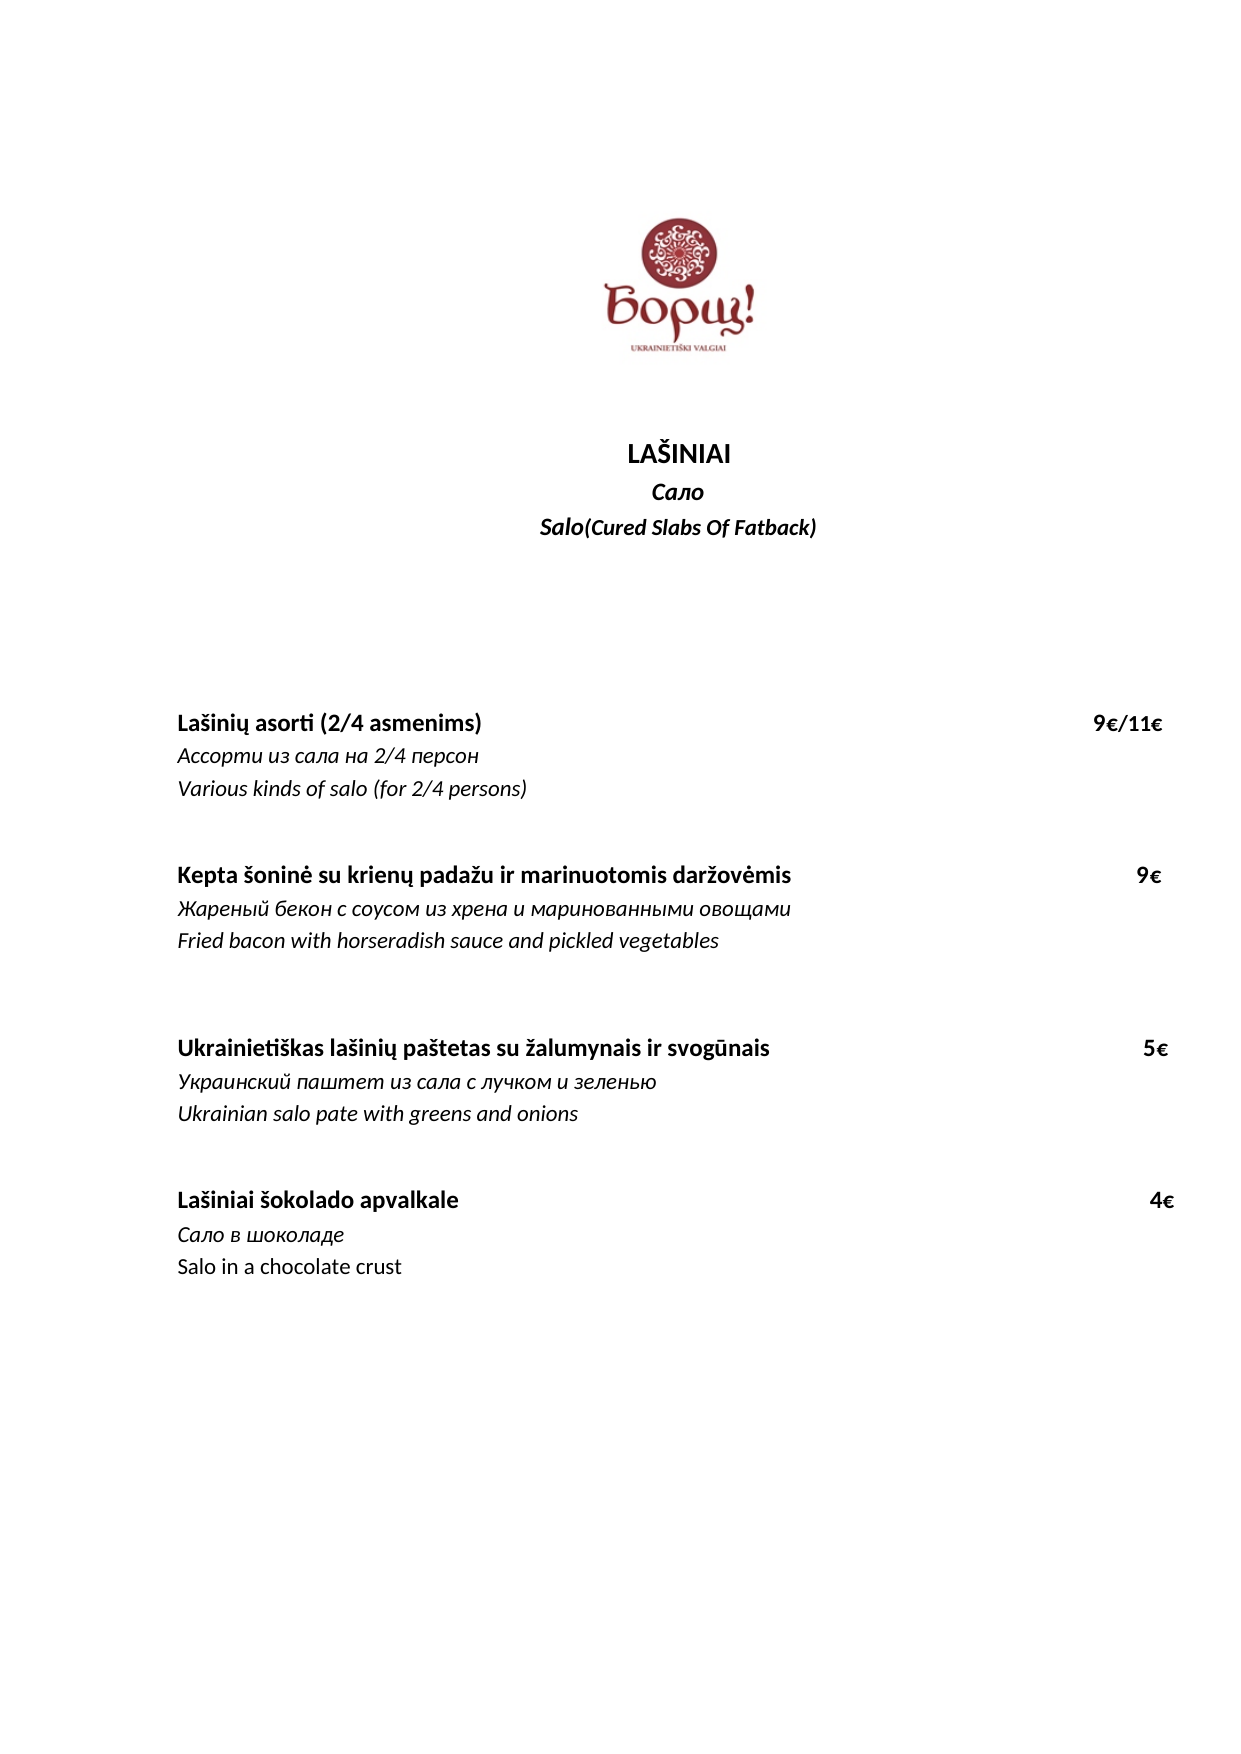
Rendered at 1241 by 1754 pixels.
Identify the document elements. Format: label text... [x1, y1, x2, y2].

text Сало в шоколаде [177, 1220, 1181, 1248]
text Salo(Cured Slabs Of Fatback) [177, 511, 1181, 541]
text Kepta šoninė su krienų padažu ir marinuotomis daržovėmis 9€ [177, 859, 1181, 889]
text LAŠINIAI [177, 435, 1181, 471]
text Lašiniai šokolado apvalkale 4€ [177, 1185, 1181, 1215]
picture [565, 177, 794, 390]
text Lašinių asorti (2/4 asmenims) 9€/11€ [177, 707, 1181, 737]
text Ассорти из сала на 2/4 персон [177, 742, 1181, 770]
text Ukrainian salo pate with greens and onions [177, 1099, 1181, 1127]
text Украинский паштет из сала с лучком и зеленью [177, 1067, 1181, 1095]
text Fried bacon with horseradish sauce and pickled vegetables [177, 926, 1181, 954]
text Жареный бекон с соусом из хрена и маринованными овощами [177, 894, 1181, 922]
text Сало [177, 476, 1181, 506]
text Ukrainietiškas lašinių paštetas su žalumynais ir svogūnais 5€ [177, 1032, 1181, 1063]
text Salo in a chocolate crust [177, 1252, 1181, 1280]
text Various kinds of salo (for 2/4 persons) [177, 774, 1181, 802]
